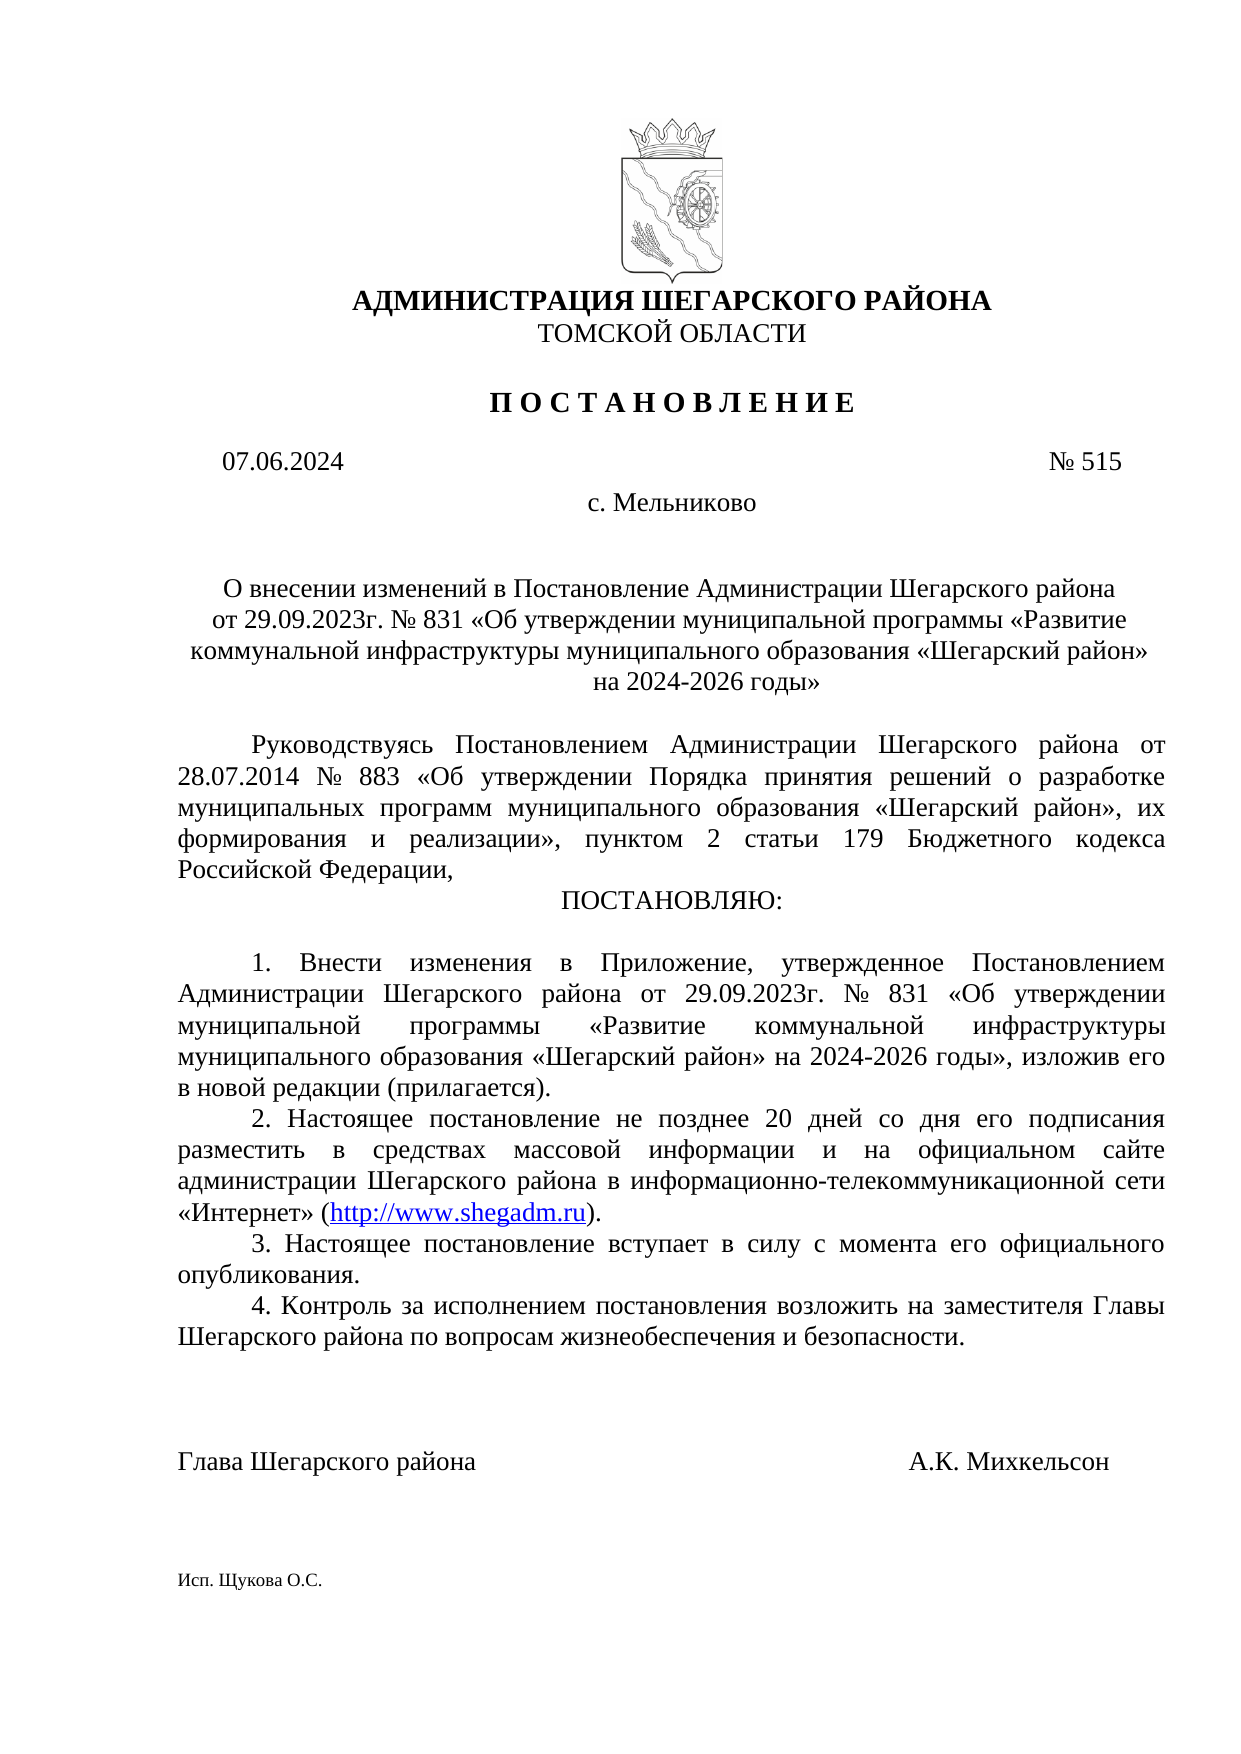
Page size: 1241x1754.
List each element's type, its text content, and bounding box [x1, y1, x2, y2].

table_header О внесении изменений в Постановление Администрации Шегарского района от 29.09.2023г. № 831 «Об утверждении муниципальной программы «Развитие коммунальной инфраструктуры муниципального образования «Шегарский район» на 2024-2026 годы» [167, 572, 1173, 727]
text 07.06.2024 № 515 [177, 445, 1167, 476]
text Исп. Щукова О.С. [177, 1569, 1167, 1591]
text 3. Настоящее постановление вступает в силу с момента его официального опубликования. [177, 1227, 1167, 1289]
text Руководствуясь Постановлением Администрации Шегарского района от 28.07.2014 № 883 «Об утверждении Порядка принятия решений о разработке муниципальных программ муниципального образования «Шегарский район», их формирования и реализации», пунктом 2 статьи 179 Бюджетного кодекса Российской Федерации, [177, 729, 1167, 884]
text ПОСТАНОВЛЯЮ: [177, 884, 1167, 915]
text ТОМСКОЙ ОБЛАСТИ [177, 317, 1167, 348]
text Глава Шегарского района А.К. Михкельсон [177, 1445, 1167, 1476]
text П О С Т А Н О В Л Е Н И Е [177, 386, 1167, 419]
text АДМИНИСТРАЦИЯ ШЕГАРСКОГО РАЙОНА [177, 283, 1167, 317]
text 2. Настоящее постановление не позднее 20 дней со дня его подписания разместить в средствах массовой информации и на официальном сайте администрации Шегарского района в информационно-телекоммуникационной сети «Интернет» (http://www.shegadm.ru). [177, 1102, 1167, 1227]
text 1. Внести изменения в Приложение, утвержденное Постановлением Администрации Шегарского района от 29.09.2023г. № 831 «Об утверждении муниципальной программы «Развитие коммунальной инфраструктуры муниципального образования «Шегарский район» на 2024-2026 годы», изложив его в новой редакции (прилагается). [177, 946, 1167, 1102]
text 4. Контроль за исполнением постановления возложить на заместителя Главы Шегарского района по вопросам жизнеобеспечения и безопасности. [177, 1289, 1167, 1351]
picture [621, 118, 723, 284]
text с. Мельниково [177, 486, 1167, 518]
